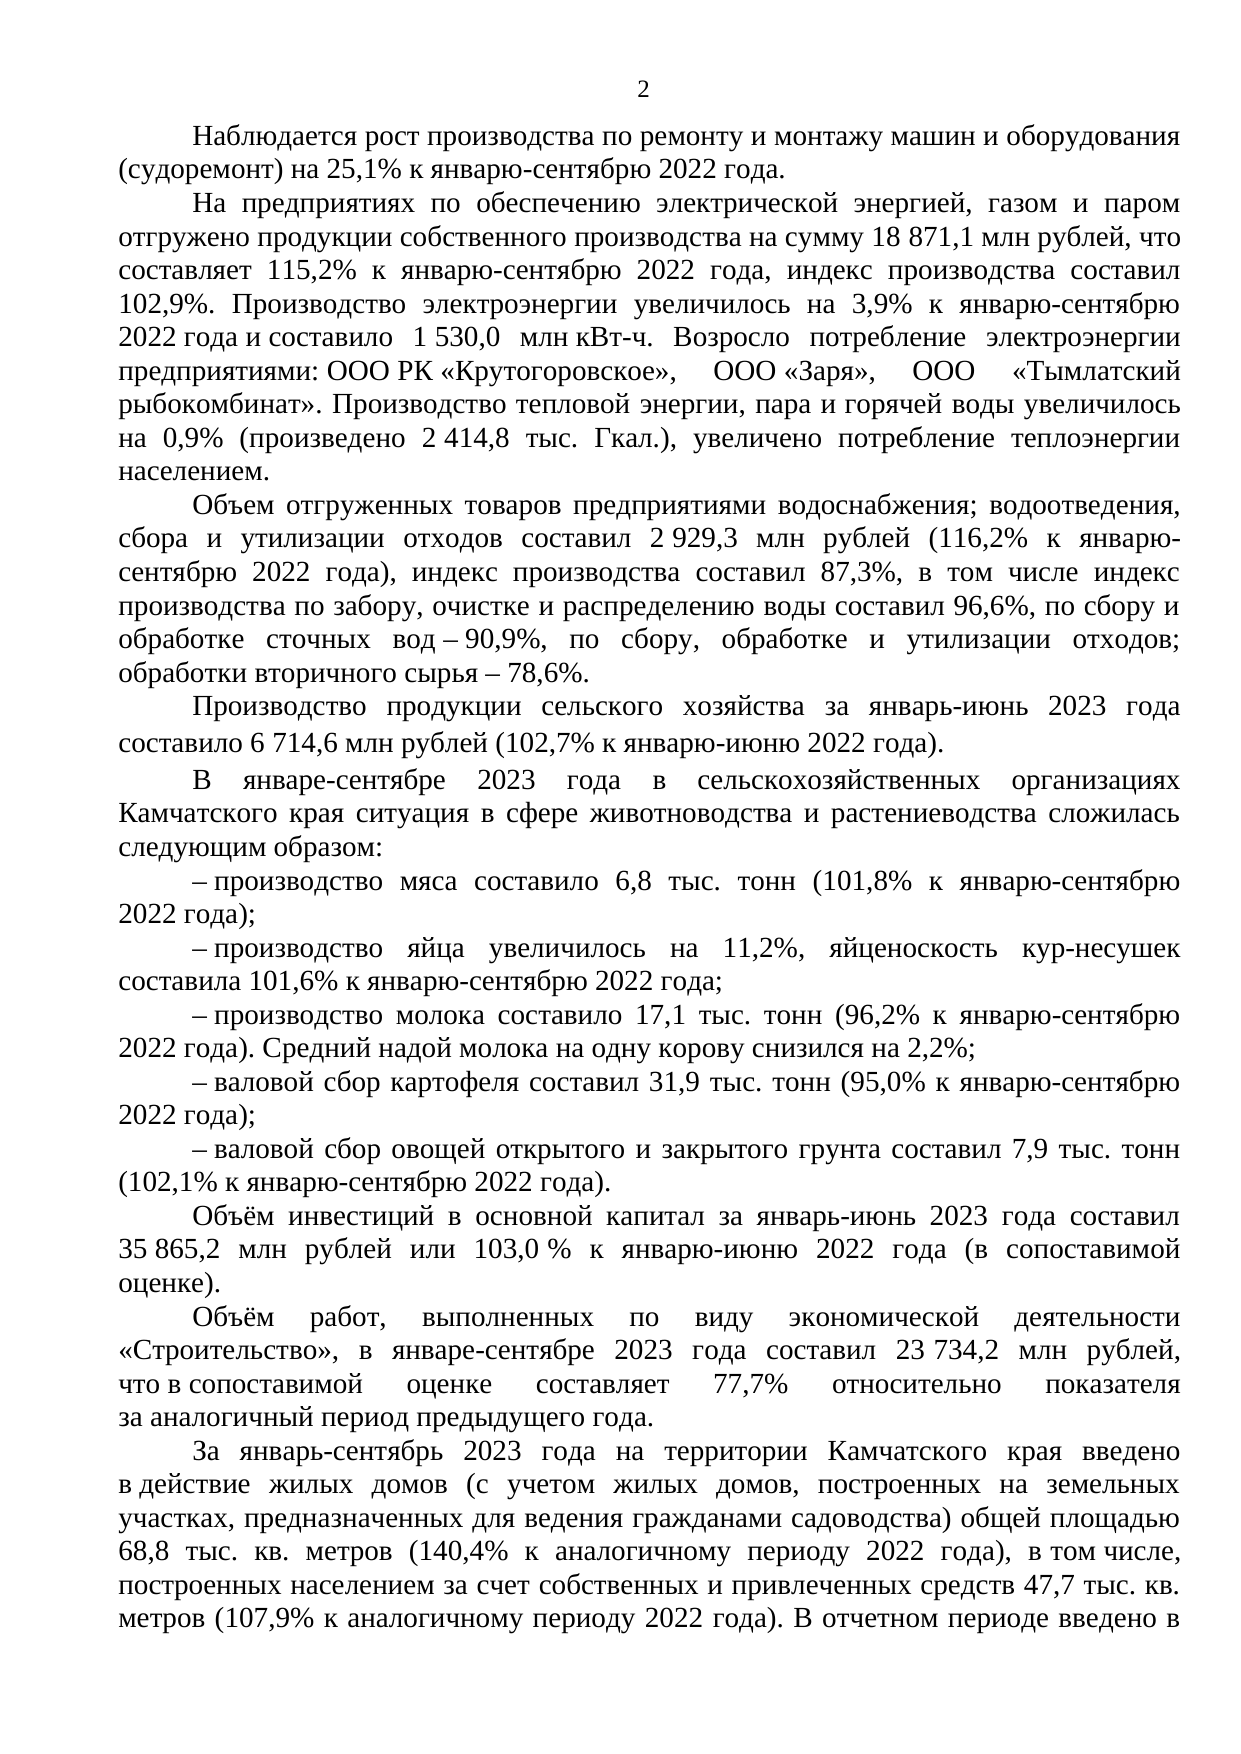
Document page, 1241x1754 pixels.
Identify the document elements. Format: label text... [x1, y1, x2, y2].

text Объём инвестиций в основной капитал за январь-июнь 2023 года составил 35 865,2 млн рублей или 103,0 % к январю-июню 2022 года (в сопоставимой оценке). [118, 1198, 1181, 1299]
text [118, 1433, 1181, 1634]
text – валовой сбор овощей открытого и закрытого грунта составил 7,9 тыс. тонн (102,1% к январю-сентябрю 2022 года). [118, 1131, 1181, 1198]
text На предприятиях по обеспечению электрической энергией, газом и паром отгружено продукции собственного производства на сумму 18 871,1 млн рублей, что составляет 115,2% к январю-сентябрю 2022 года, индекс производства составил 102,9%. Производство электроэнергии увеличилось на 3,9% к январю-сентябрю 2022 года и составило 1 530,0 млн кВт-ч. Возросло потребление электроэнергии предприятиями: ООО РК «Крутогоровское», ООО «Заря», ООО «Тымлатский рыбокомбинат». Производство тепловой энергии, пара и горячей воды увеличилось на 0,9% (произведено 2 414,8 тыс. Гкал.), увеличено потребление теплоэнергии населением. [118, 185, 1181, 487]
text Объём работ, выполненных по виду экономической деятельности «Строительство», в январе-сентябре 2023 года составил 23 734,2 млн рублей, что в сопоставимой оценке составляет 77,7% относительно показателя за аналогичный период предыдущего года. [118, 1299, 1181, 1433]
text – производство яйца увеличилось на 11,2%, яйценоскость кур-несушек составила 101,6% к январю-сентябрю 2022 года; [118, 930, 1181, 997]
text Производство продукции сельского хозяйства за январь-июнь 2023 года составило 6 714,6 млн рублей (102,7% к январю-июню 2022 года). [118, 688, 1181, 759]
text Наблюдается рост производства по ремонту и монтажу машин и оборудования (судоремонт) на 25,1% к январю-сентябрю 2022 года. [118, 118, 1181, 185]
text Объем отгруженных товаров предприятиями водоснабжения; водоотведения, сбора и утилизации отходов составил 2 929,3 млн рублей (116,2% к январю-сентябрю 2022 года), индекс производства составил 87,3%, в том числе индекс производства по забору, очистке и распределению воды составил 96,6%, по сбору и обработке сточных вод – 90,9%, по сбору, обработке и утилизации отходов; обработки вторичного сырья – 78,6%. [118, 487, 1181, 688]
text В январе-сентябре 2023 года в сельскохозяйственных организациях Камчатского края ситуация в сфере животноводства и растениеводства сложилась следующим образом: [118, 762, 1181, 863]
text – валовой сбор картофеля составил 31,9 тыс. тонн (95,0% к январю-сентябрю 2022 года); [118, 1064, 1181, 1131]
text – производство мяса составило 6,8 тыс. тонн (101,8% к январю-сентябрю 2022 года); [118, 863, 1181, 930]
text – производство молока составило 17,1 тыс. тонн (96,2% к январю-сентябрю 2022 года). Средний надой молока на одну корову снизился на 2,2%; [118, 997, 1181, 1064]
